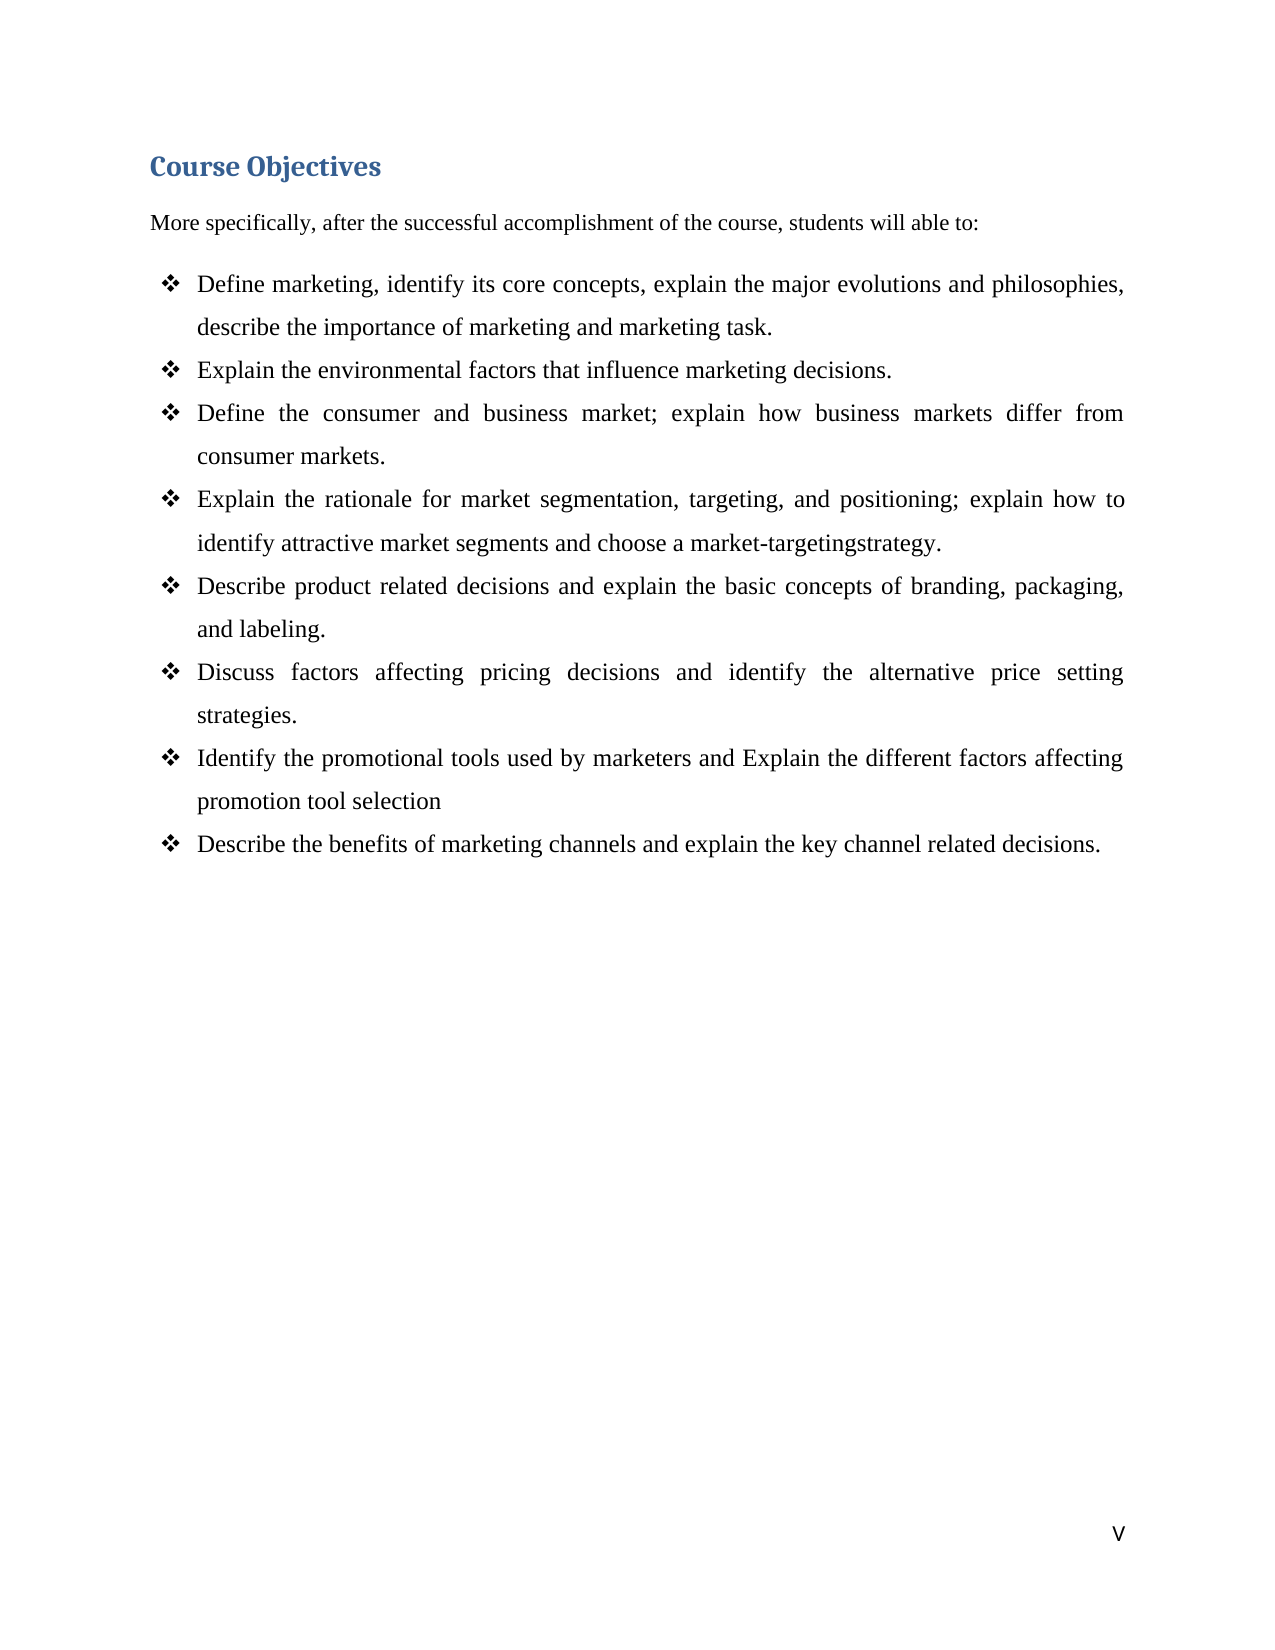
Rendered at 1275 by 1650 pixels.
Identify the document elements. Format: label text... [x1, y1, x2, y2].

list Define marketing, identify its core concepts, explain the major evolutions and philosophies, describe the importance of marketing and marketing task. [159, 269, 1125, 341]
list Describe the benefits of marketing channels and explain the key channel related decisions. [159, 829, 1125, 858]
list Explain the rationale for market segmentation, targeting, and positioning; explain how to identify attractive market segments and choose a market-targetingstrategy. [159, 484, 1125, 556]
list Explain the environmental factors that influence marketing decisions. [159, 355, 1125, 384]
text More specifically, after the successful accomplishment of the course, students will able to: [150, 208, 1125, 235]
list Define the consumer and business market; explain how business markets differ from consumer markets. [159, 398, 1125, 470]
subtitle Course Objectives [150, 150, 1125, 183]
list Describe product related decisions and explain the basic concepts of branding, packaging, and labeling. [159, 571, 1125, 643]
list Identify the promotional tools used by marketers and Explain the different factors affecting promotion tool selection [159, 743, 1125, 815]
list Discuss factors affecting pricing decisions and identify the alternative price setting strategies. [159, 657, 1125, 729]
